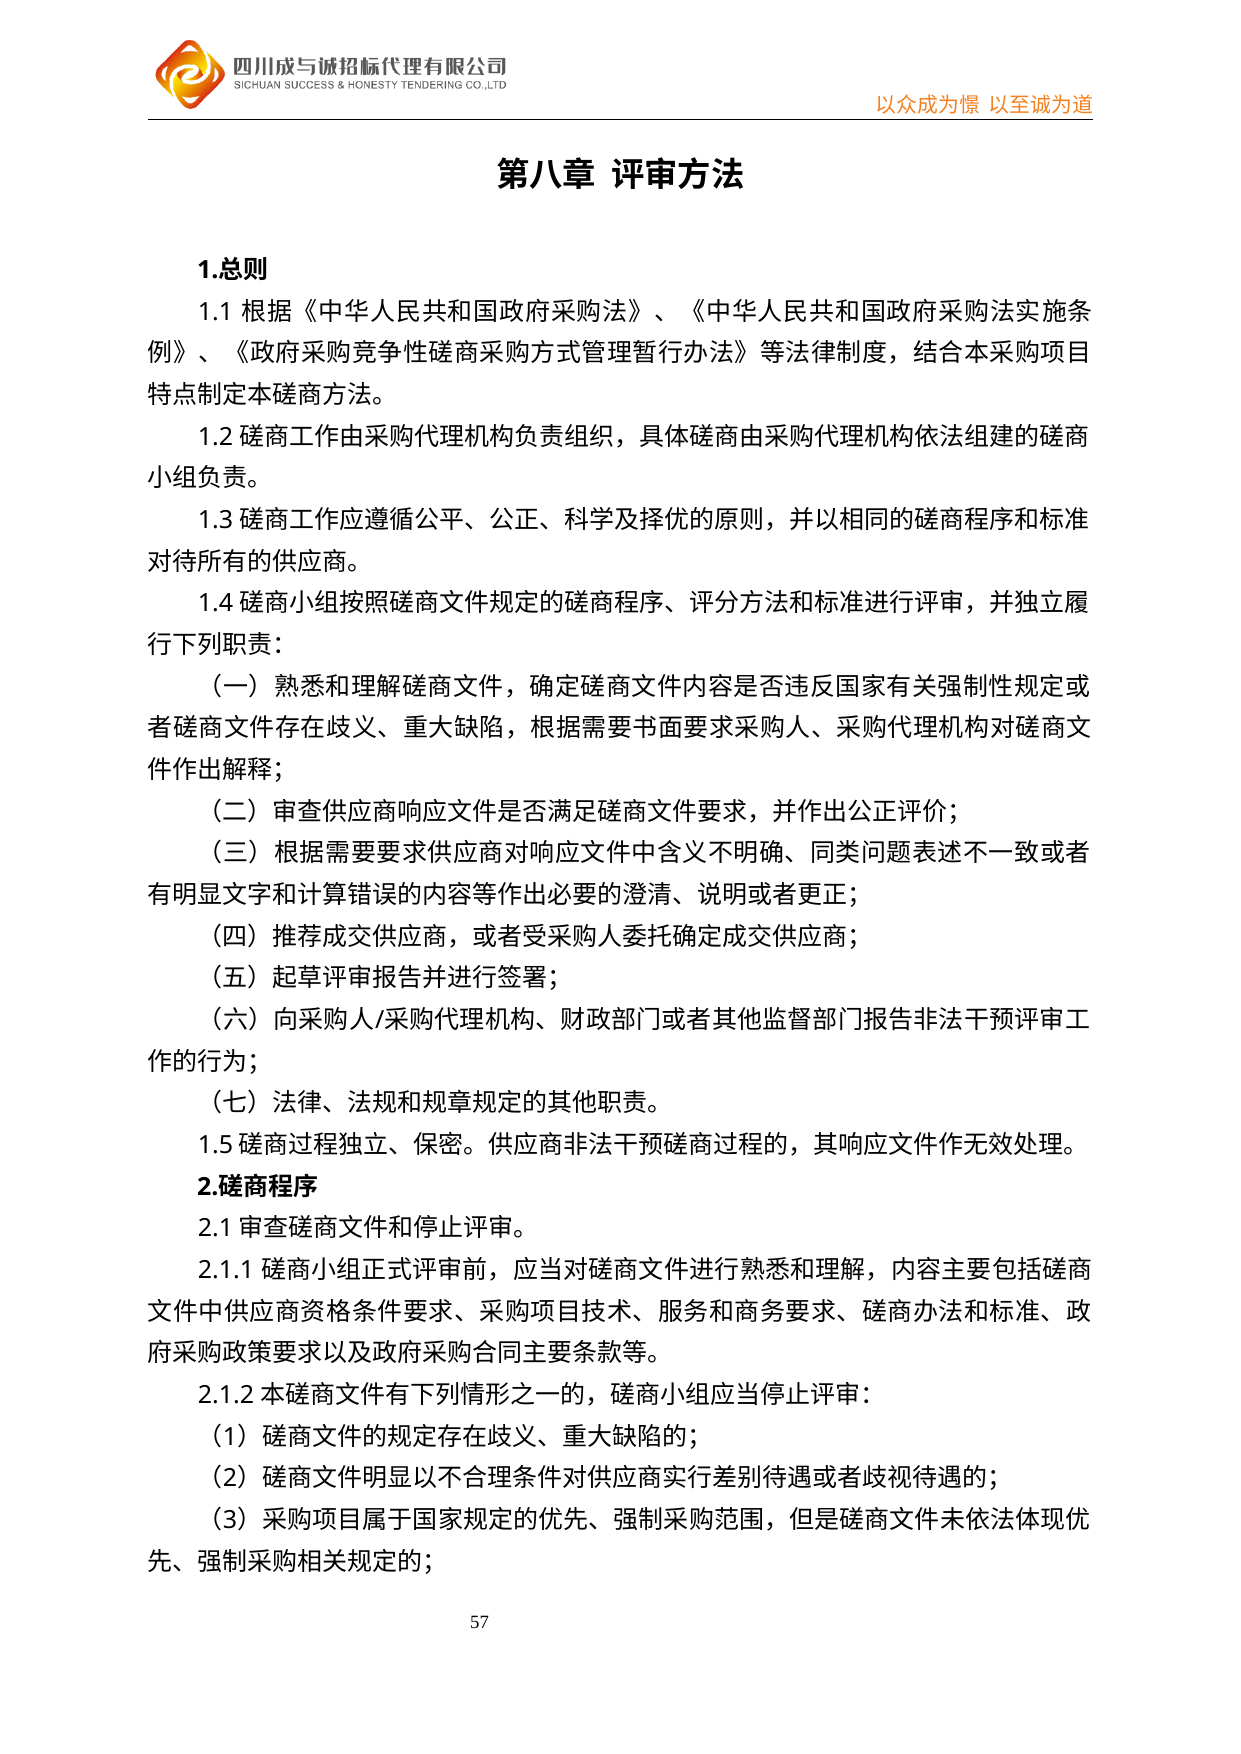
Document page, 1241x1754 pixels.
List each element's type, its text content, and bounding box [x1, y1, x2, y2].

text （2）磋商文件明显以不合理条件对供应商实行差别待遇或者歧视待遇的； [148, 1453, 1093, 1495]
text 1.4 磋商小组按照磋商文件规定的磋商程序、评分方法和标准进行评审，并独立履行下列职责： [148, 578, 1093, 662]
text 1.1 根据《中华人民共和国政府采购法》、《中华人民共和国政府采购法实施条例》、《政府采购竞争性磋商采购方式管理暂行办法》等法律制度，结合本采购项目特点制定本磋商方法。 [148, 287, 1093, 412]
text 1.5磋商过程独立、保密。供应商非法干预磋商过程的，其响应文件作无效处理。 [148, 1120, 1093, 1162]
subtitle 第八章 评审方法 [148, 148, 1093, 196]
subtitle 1.总则 [148, 245, 1093, 287]
text 2.1.2 本磋商文件有下列情形之一的，磋商小组应当停止评审： [148, 1370, 1093, 1412]
text （四）推荐成交供应商，或者受采购人委托确定成交供应商； [148, 912, 1093, 953]
text （五）起草评审报告并进行签署； [148, 953, 1093, 995]
text 1.3 磋商工作应遵循公平、公正、科学及择优的原则，并以相同的磋商程序和标准对待所有的供应商。 [148, 495, 1093, 578]
text （1）磋商文件的规定存在歧义、重大缺陷的； [148, 1412, 1093, 1453]
text 1.2 磋商工作由采购代理机构负责组织，具体磋商由采购代理机构依法组建的磋商小组负责。 [148, 412, 1093, 495]
text 2.1审查磋商文件和停止评审。 [148, 1203, 1093, 1245]
text 2.1.1 磋商小组正式评审前，应当对磋商文件进行熟悉和理解，内容主要包括磋商文件中供应商资格条件要求、采购项目技术、服务和商务要求、磋商办法和标准、政府采购政策要求以及政府采购合同主要条款等。 [148, 1245, 1093, 1370]
picture [146, 32, 511, 111]
subtitle 2.磋商程序 [148, 1162, 1093, 1203]
text （二）审查供应商响应文件是否满足磋商文件要求，并作出公正评价； [148, 787, 1093, 828]
text （3）采购项目属于国家规定的优先、强制采购范围，但是磋商文件未依法体现优先、强制采购相关规定的； [148, 1495, 1093, 1578]
text （七）法律、法规和规章规定的其他职责。 [148, 1078, 1093, 1120]
text （六）向采购人/采购代理机构、财政部门或者其他监督部门报告非法干预评审工作的行为； [148, 995, 1093, 1078]
text （一）熟悉和理解磋商文件，确定磋商文件内容是否违反国家有关强制性规定或者磋商文件存在歧义、重大缺陷，根据需要书面要求采购人、采购代理机构对磋商文件作出解释； [148, 662, 1093, 787]
text （三）根据需要要求供应商对响应文件中含义不明确、同类问题表述不一致或者有明显文字和计算错误的内容等作出必要的澄清、说明或者更正； [148, 828, 1093, 912]
